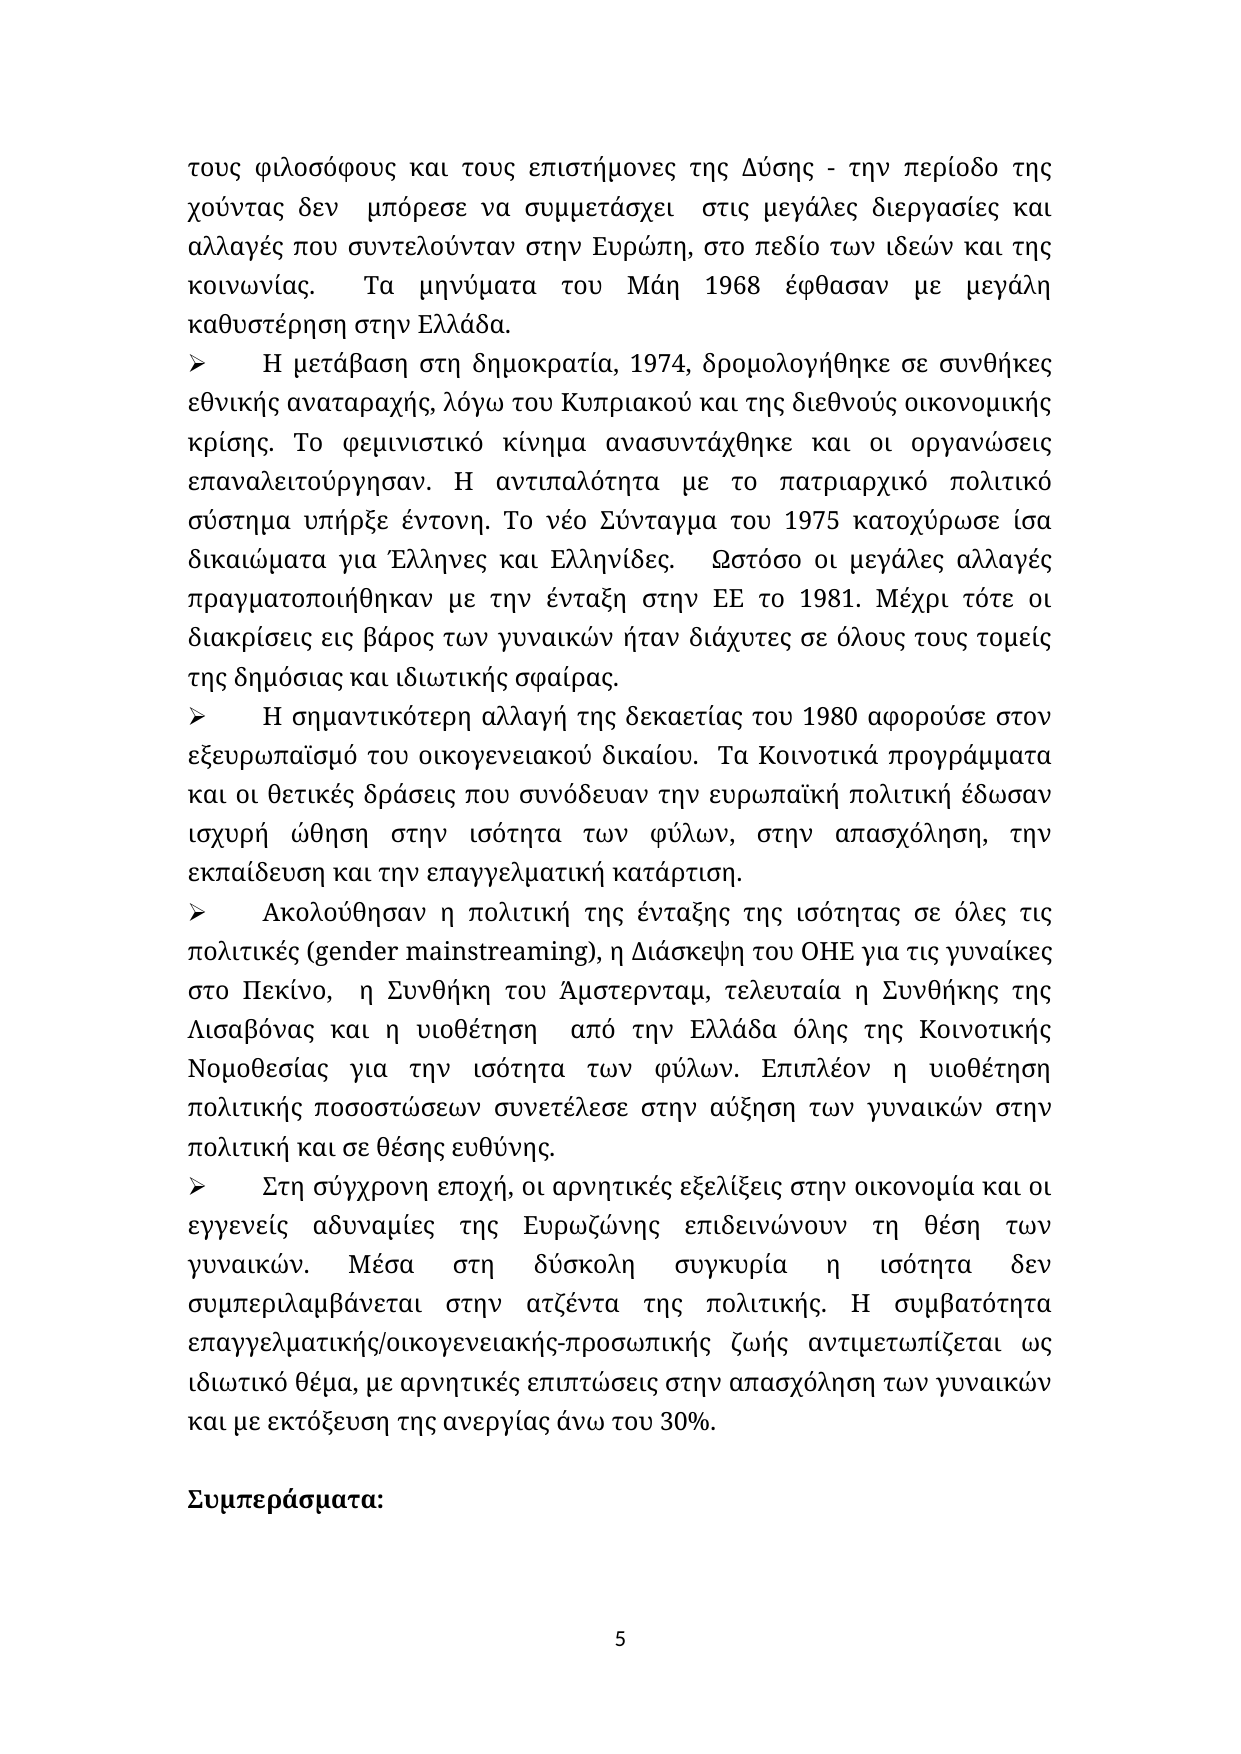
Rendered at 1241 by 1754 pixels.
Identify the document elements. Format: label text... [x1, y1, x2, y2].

list Η μετάβαση στη δημοκρατία, 1974, δρομολογήθηκε σε συνθήκες εθνικής αναταραχής, λόγω του Κυπριακού και της διεθνούς οικονομικής κρίσης. Το φεμινιστικό κίνημα ανασυντάχθηκε και οι οργανώσεις επαναλειτούργησαν. Η αντιπαλότητα με το πατριαρχικό πολιτικό σύστημα υπήρξε έντονη. Το νέο Σύνταγμα του 1975 κατοχύρωσε ίσα δικαιώματα για Έλληνες και Ελληνίδες. Ωστόσο οι μεγάλες αλλαγές πραγματοποιήθηκαν με την ένταξη στην ΕΕ το 1981. Μέχρι τότε οι διακρίσεις εις βάρος των γυναικών ήταν διάχυτες σε όλους τους τομείς της δημόσιας και ιδιωτικής σφαίρας. [187, 346, 1053, 693]
list Στη σύγχρονη εποχή, οι αρνητικές εξελίξεις στην οικονομία και οι εγγενείς αδυναμίες της Ευρωζώνης επιδεινώνουν τη θέση των γυναικών. Μέσα στη δύσκολη συγκυρία η ισότητα δεν συμπεριλαμβάνεται στην ατζέντα της πολιτικής. Η συμβατότητα επαγγελματικής/οικογενειακής-προσωπικής ζωής αντιμετωπίζεται ως ιδιωτικό θέμα, με αρνητικές επιπτώσεις στην απασχόληση των γυναικών και με εκτόξευση της ανεργίας άνω του 30%. [187, 1168, 1053, 1437]
list Ακολούθησαν η πολιτική της ένταξης της ισότητας σε όλες τις πολιτικές (gender mainstreaming), η Διάσκεψη του ΟΗΕ για τις γυναίκες στο Πεκίνο, η Συνθήκη του Άμστερνταμ, τελευταία η Συνθήκης της Λισαβόνας και η υιοθέτηση από την Ελλάδα όλης της Κοινοτικής Νομοθεσίας για την ισότητα των φύλων. Επιπλέον η υιοθέτηση πολιτικής ποσοστώσεων συνετέλεσε στην αύξηση των γυναικών στην πολιτική και σε θέσης ευθύνης. [187, 894, 1053, 1163]
list Συμπεράσματα: [187, 1482, 1053, 1516]
list Η σημαντικότερη αλλαγή της δεκαετίας του 1980 αφορούσε στον εξευρωπαϊσμό του οικογενειακού δικαίου. Τα Κοινοτικά προγράμματα και οι θετικές δράσεις που συνόδευαν την ευρωπαϊκή πολιτική έδωσαν ισχυρή ώθηση στην ισότητα των φύλων, στην απασχόληση, την εκπαίδευση και την επαγγελματική κατάρτιση. [187, 698, 1053, 889]
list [187, 150, 1053, 341]
